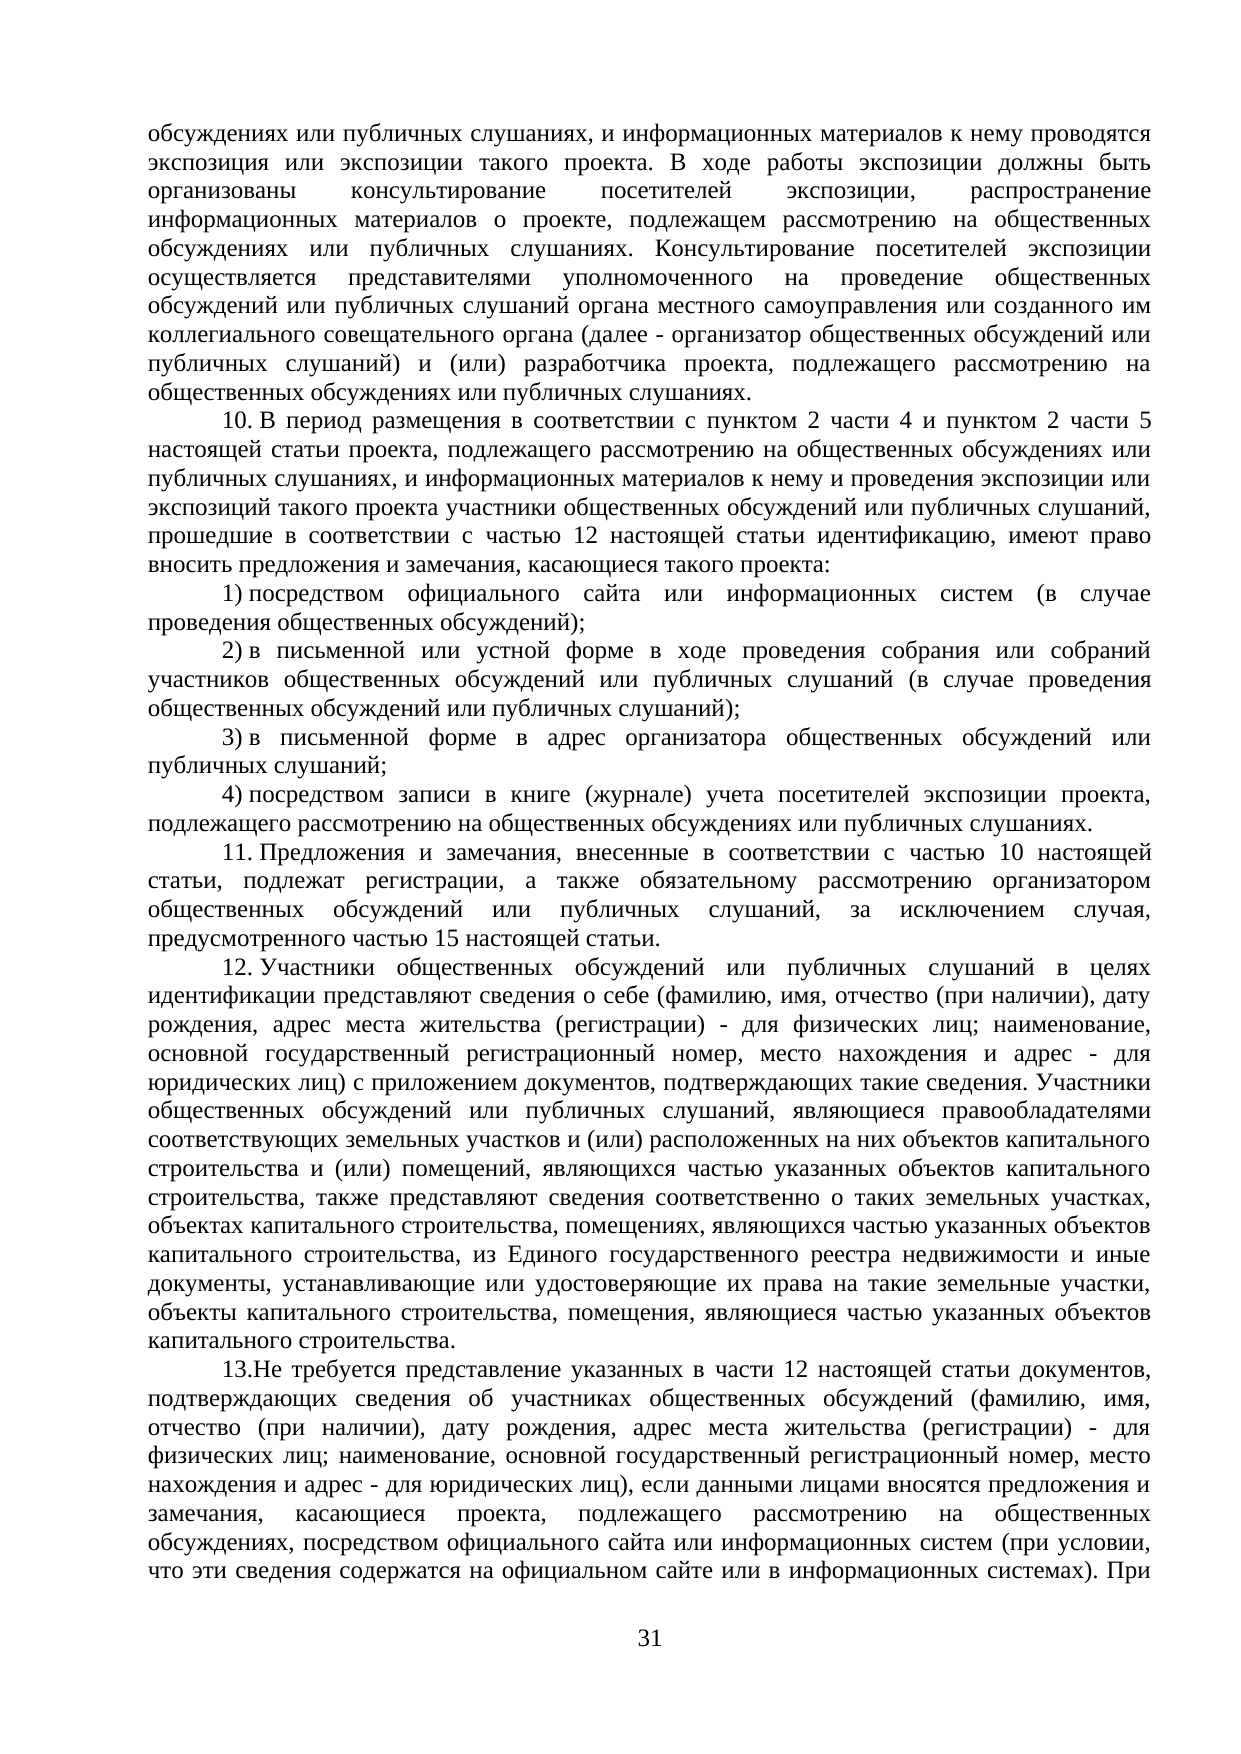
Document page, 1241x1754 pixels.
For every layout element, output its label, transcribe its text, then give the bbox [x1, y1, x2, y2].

text 3) в письменной форме в адрес организатора общественных обсуждений или публичных слушаний; [148, 722, 1152, 779]
text 12. Участники общественных обсуждений или публичных слушаний в целях идентификации представляют сведения о себе (фамилию, имя, отчество (при наличии), дату рождения, адрес места жительства (регистрации) - для физических лиц; наименование, основной государственный регистрационный номер, место нахождения и адрес - для юридических лиц) с приложением документов, подтверждающих такие сведения. Участники общественных обсуждений или публичных слушаний, являющиеся правообладателями соответствующих земельных участков и (или) расположенных на них объектов капитального строительства и (или) помещений, являющихся частью указанных объектов капитального строительства, также представляют сведения соответственно о таких земельных участках, объектах капитального строительства, помещениях, являющихся частью указанных объектов капитального строительства, из Единого государственного реестра недвижимости и иные документы, устанавливающие или удостоверяющие их права на такие земельные участки, объекты капитального строительства, помещения, являющиеся частью указанных объектов капитального строительства. [148, 952, 1152, 1354]
text 10. В период размещения в соответствии с пунктом 2 части 4 и пунктом 2 части 5 настоящей статьи проекта, подлежащего рассмотрению на общественных обсуждениях или публичных слушаниях, и информационных материалов к нему и проведения экспозиции или экспозиций такого проекта участники общественных обсуждений или публичных слушаний, прошедшие в соответствии с частью 12 настоящей статьи идентификацию, имеют право вносить предложения и замечания, касающиеся такого проекта: [148, 406, 1152, 578]
text 4) посредством записи в книге (журнале) учета посетителей экспозиции проекта, подлежащего рассмотрению на общественных обсуждениях или публичных слушаниях. [148, 779, 1152, 837]
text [148, 118, 1152, 406]
text 1) посредством официального сайта или информационных систем (в случае проведения общественных обсуждений); [148, 578, 1152, 636]
text 2) в письменной или устной форме в ходе проведения собрания или собраний участников общественных обсуждений или публичных слушаний (в случае проведения общественных обсуждений или публичных слушаний); [148, 636, 1152, 722]
text 11. Предложения и замечания, внесенные в соответствии с частью 10 настоящей статьи, подлежат регистрации, а также обязательному рассмотрению организатором общественных обсуждений или публичных слушаний, за исключением случая, предусмотренного частью 15 настоящей статьи. [148, 837, 1152, 952]
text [148, 1354, 1152, 1584]
